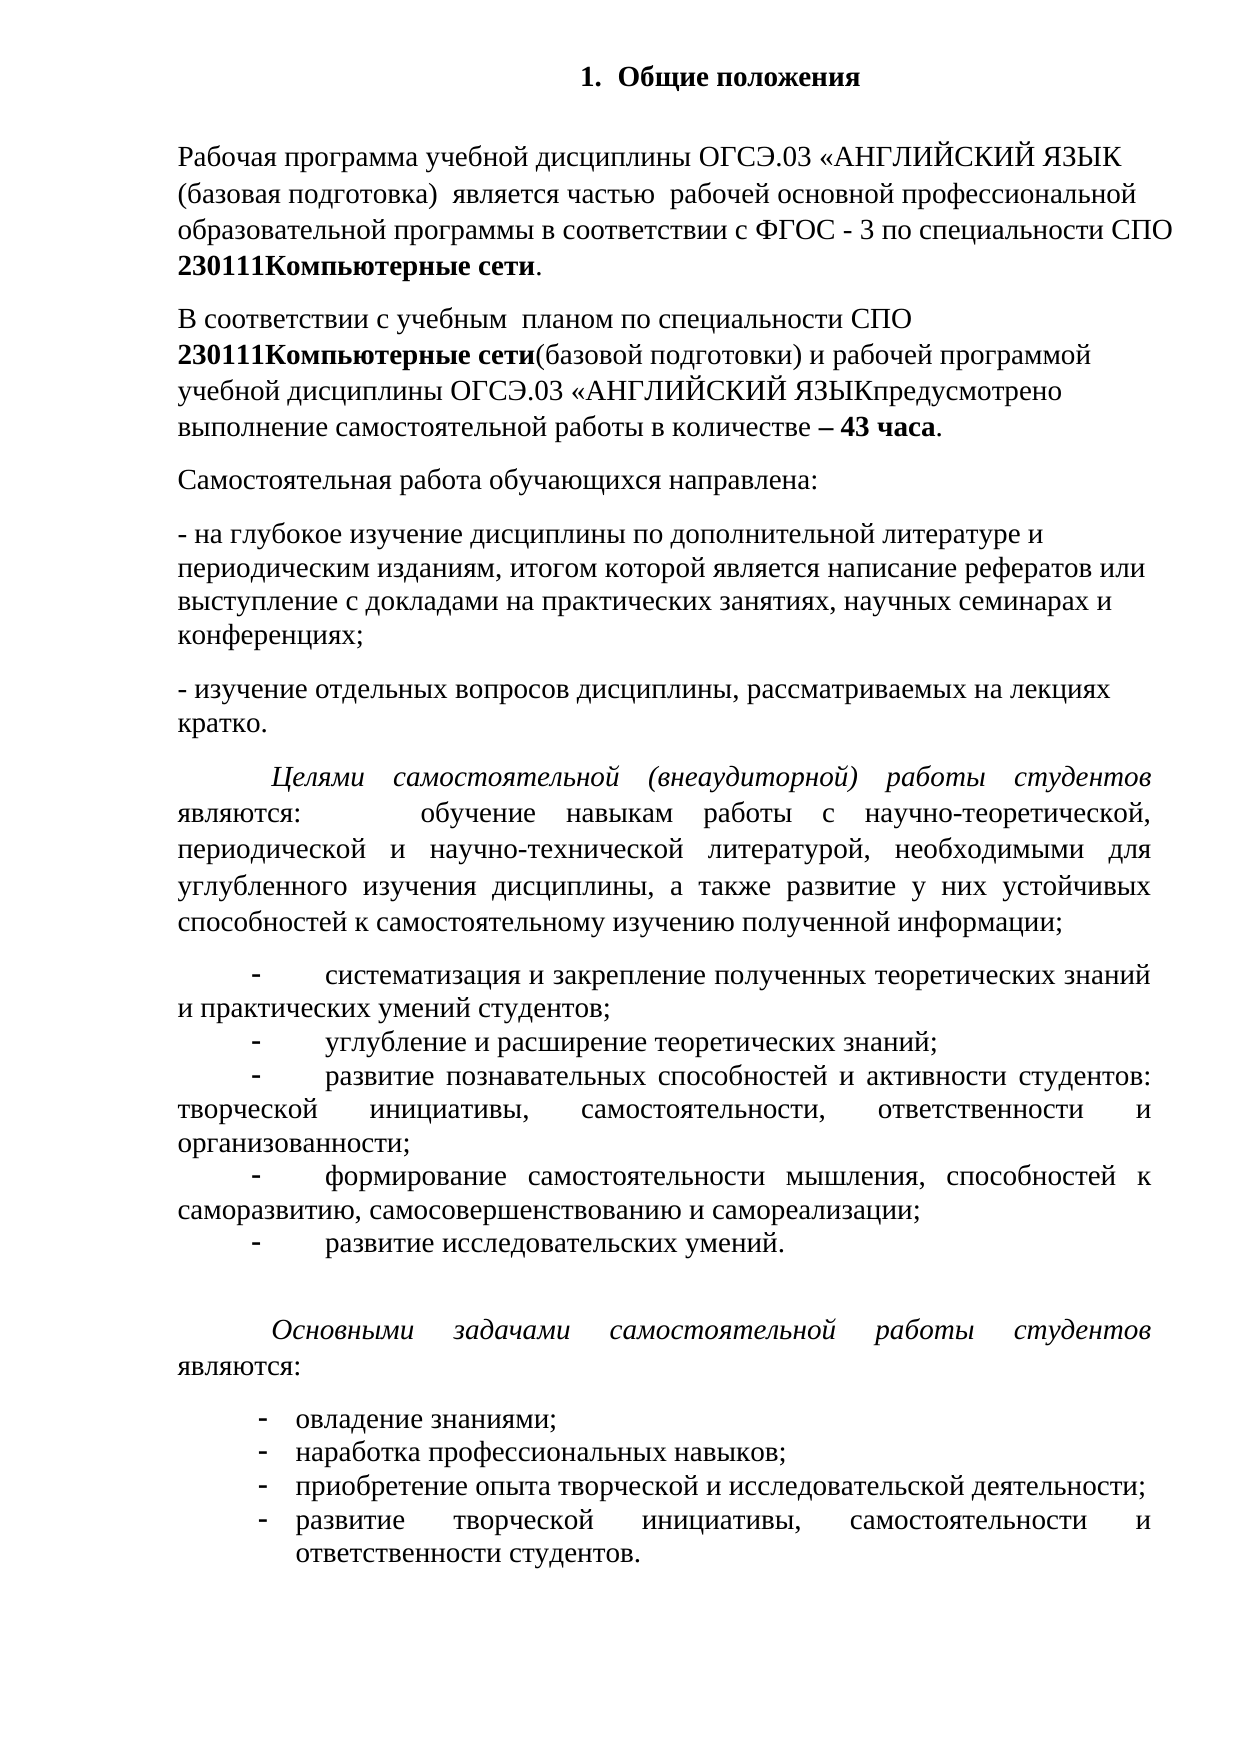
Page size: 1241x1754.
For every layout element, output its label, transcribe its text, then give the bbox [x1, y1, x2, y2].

text Самостоятельная работа обучающихся направлена: [177, 462, 1152, 496]
list развитие исследовательских умений. [177, 1226, 1152, 1259]
list углубление и расширение теоретических знаний; [177, 1024, 1152, 1058]
list приобретение опыта творческой и исследовательской деятельности; [258, 1468, 1152, 1502]
text - на глубокое изучение дисциплины по дополнительной литературе и периодическим изданиям, итогом которой является написание рефератов или выступление с докладами на практических занятиях, научных семинарах и конференциях; [177, 516, 1152, 651]
text Основными задачами самостоятельной работы студентов являются: [177, 1312, 1152, 1382]
text - изучение отдельных вопросов дисциплины, рассматриваемых на лекциях кратко. [177, 671, 1152, 738]
list формирование самостоятельности мышления, способностей к саморазвитию, самосовершенствованию и самореализации; [177, 1158, 1152, 1226]
text Целями самостоятельной (внеаудиторной) работы студентов являются: обучение навыкам работы с научно-теоретической, периодической и научно-технической литературой, необходимыми для углубленного изучения дисциплины, а также развитие у них устойчивых способностей к самостоятельному изучению полученной информации; [177, 759, 1152, 937]
list развитие познавательных способностей и активности студентов: творческой инициативы, самостоятельности, ответственности и организованности; [177, 1058, 1152, 1158]
text Рабочая программа учебной дисциплины ОГСЭ.03 «АНГЛИЙСКИЙ ЯЗЫК (базовая подготовка) является частью рабочей основной профессиональной образовательной программы в соответствии с ФГОС - 3 по специальности СПО 230111Компьютерные сети. [177, 139, 1196, 282]
list наработка профессиональных навыков; [258, 1434, 1152, 1468]
list систематизация и закрепление полученных теоретических знаний и практических умений студентов; [177, 957, 1152, 1024]
text В соответствии с учебным планом по специальности СПО 230111Компьютерные сети(базовой подготовки) и рабочей программой учебной дисциплины ОГСЭ.03 «АНГЛИЙСКИЙ ЯЗЫКпредусмотрено выполнение самостоятельной работы в количестве – 43 часа. [177, 301, 1196, 443]
list развитие творческой инициативы, самостоятельности и ответственности студентов. [258, 1502, 1152, 1569]
list овладение знаниями; [258, 1401, 1152, 1434]
subtitle Общие положения [288, 59, 1152, 93]
